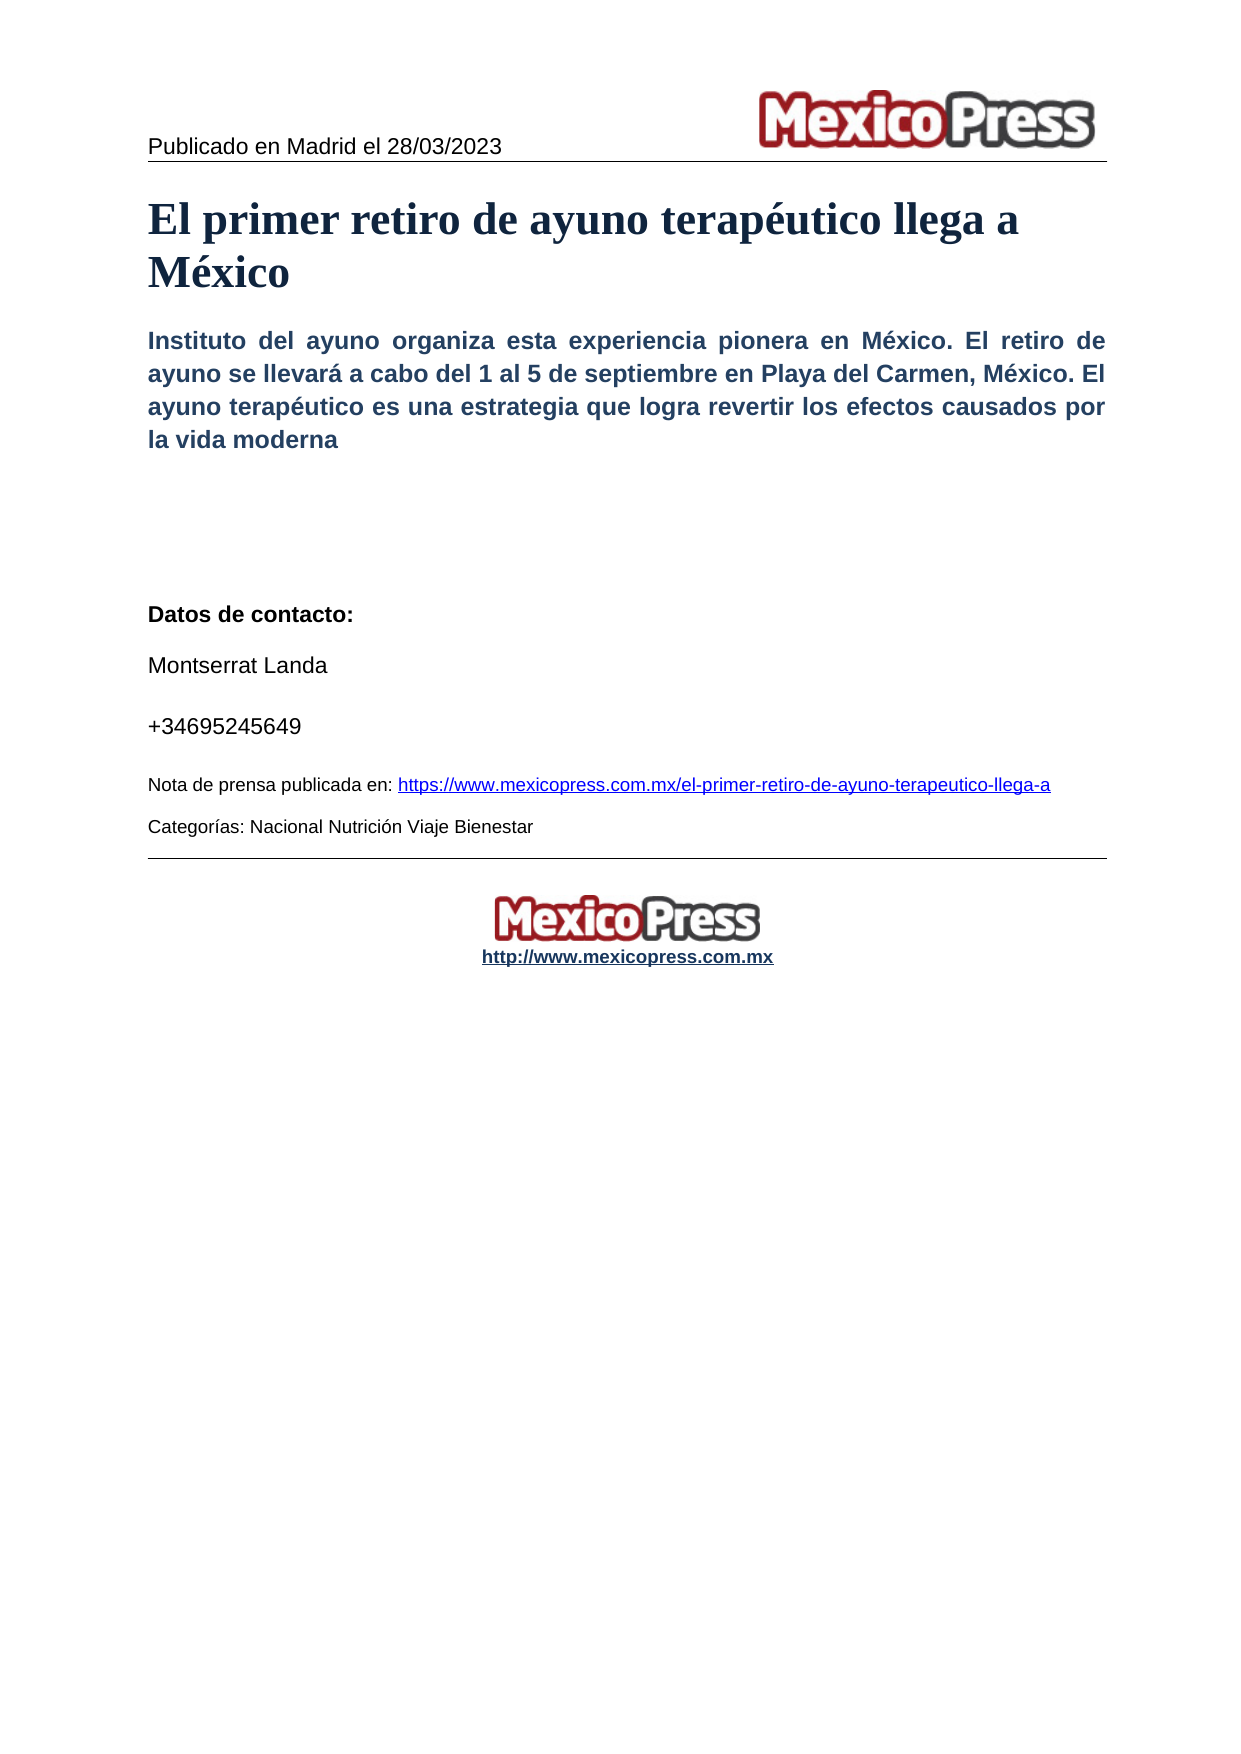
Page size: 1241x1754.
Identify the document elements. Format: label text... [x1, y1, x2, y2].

picture [759, 90, 1096, 133]
picture [494, 895, 760, 942]
text Publicado en Madrid el 28/03/2023 [148, 133, 1107, 161]
subtitle El primer retiro de ayuno terapéutico llega a México [148, 192, 1107, 297]
text Nota de prensa publicada en: https://www.mexicopress.com.mx/el-primer-retiro-de-ayuno-terapeutico-llega-a [148, 773, 1107, 795]
text Categorías: Nacional Nutrición Viaje Bienestar [148, 816, 1107, 837]
text Datos de contacto: [148, 601, 1107, 628]
text http://www.mexicopress.com.mx [148, 946, 1107, 967]
subtitle Instituto del ayuno organiza esta experiencia pionera en México. El retiro de ayuno se llevará a cabo del 1 al 5 de septiembre en Playa del Carmen, México. El ayuno terapéutico es una estrategia que logra revertir los efectos causados por la vida moderna [148, 326, 1107, 454]
text Montserrat Landa [148, 652, 1063, 679]
text +34695245649 [148, 713, 1063, 739]
